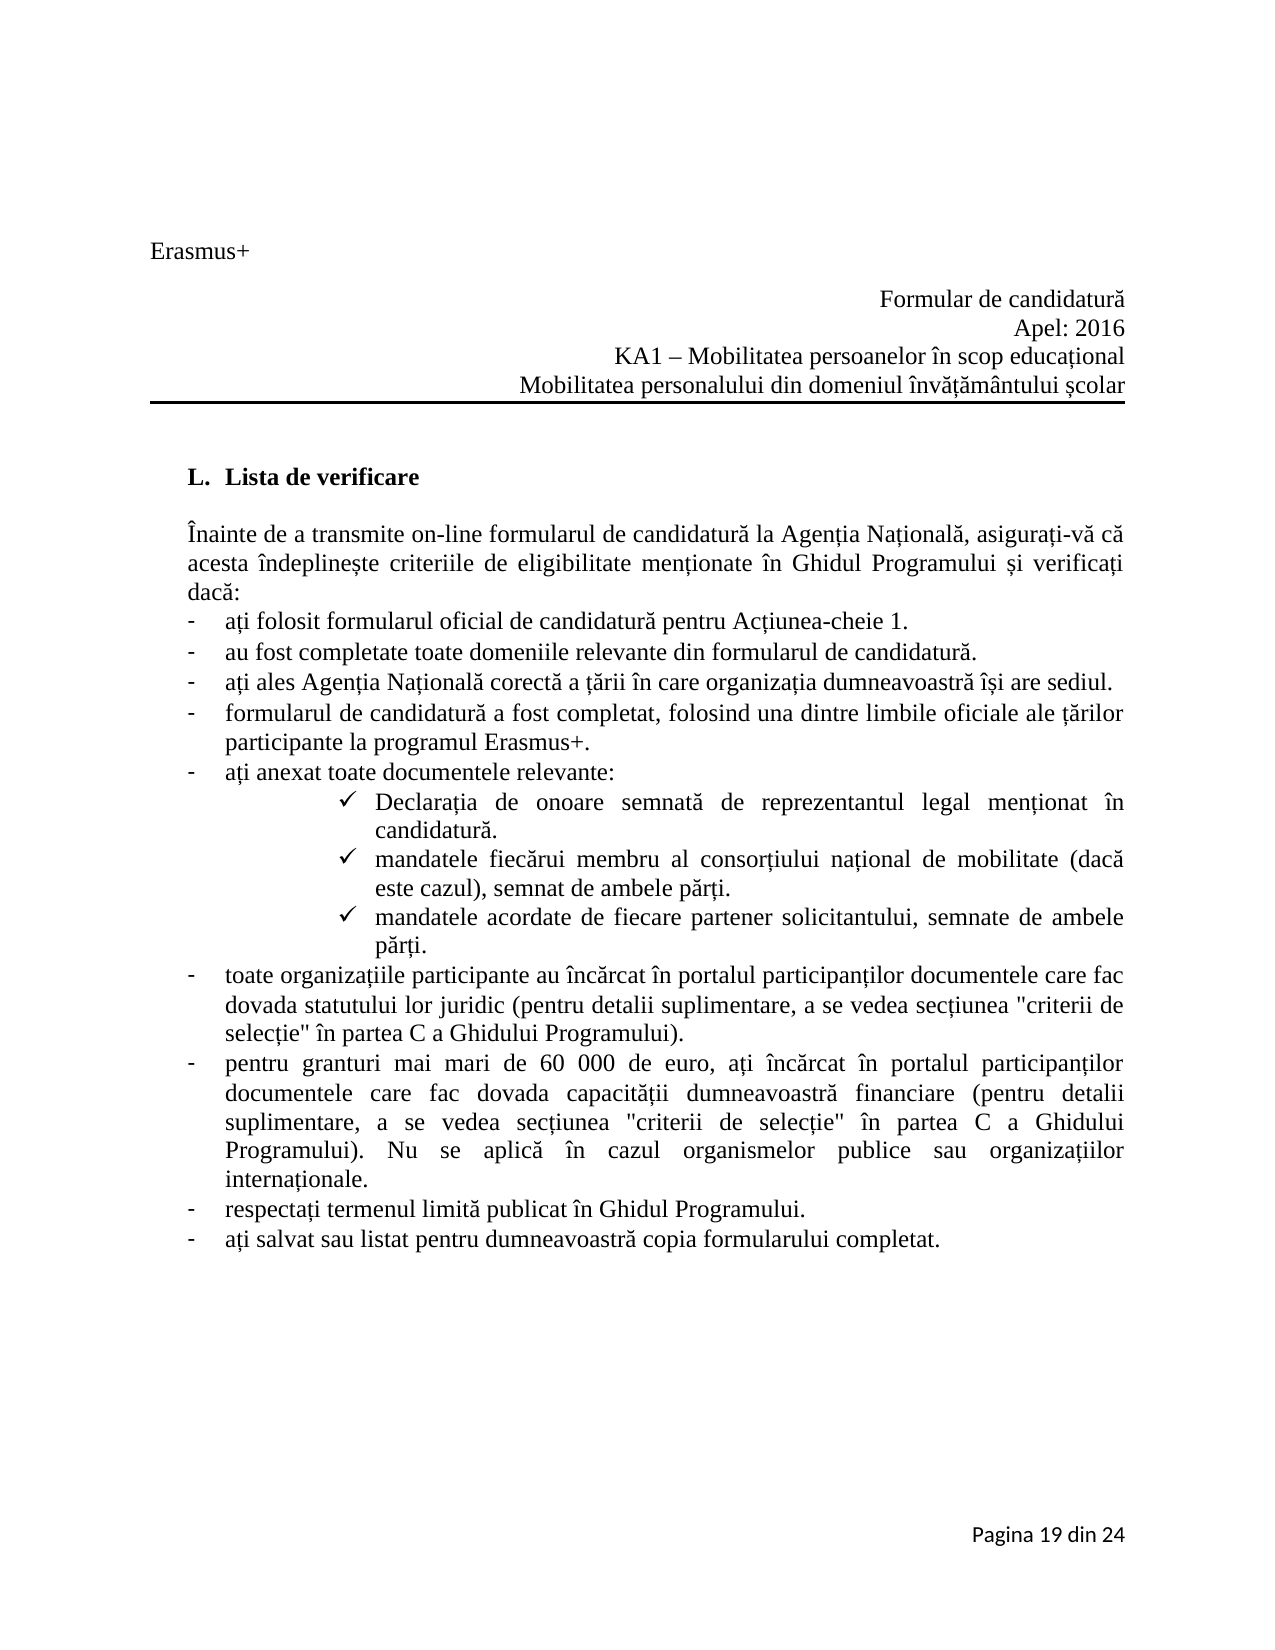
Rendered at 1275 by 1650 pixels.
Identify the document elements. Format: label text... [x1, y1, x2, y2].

text Apel: 2016 [150, 313, 1125, 341]
list mandatele fiecărui membru al consorțiului național de mobilitate (dacă este cazul), semnat de ambele părți. [337, 844, 1125, 902]
text Înainte de a transmite on-line formularul de candidatură la Agenția Națională, asigurați-vă că acesta îndeplinește criteriile de eligibilitate menționate în Ghidul Programului și verificați dacă: [187, 519, 1125, 605]
list formularul de candidatură a fost completat, folosind una dintre limbile oficiale ale țărilor participante la programul Erasmus+. [187, 697, 1125, 756]
text Erasmus+ [150, 236, 1125, 265]
list Declarația de onoare semnată de reprezentantul legal menționat în candidatură. [337, 787, 1125, 844]
list toate organizațiile participante au încărcat în portalul participanților documentele care fac dovada statutului lor juridic (pentru detalii suplimentare, a se vedea secțiunea "criterii de selecție" în partea C a Ghidului Programului). [187, 959, 1125, 1047]
list ați ales Agenția Națională corectă a țării în care organizația dumneavoastră își are sediul. [187, 666, 1125, 697]
list pentru granturi mai mari de 60 000 de euro, ați încărcat în portalul participanților documentele care fac dovada capacității dumneavoastră financiare (pentru detalii suplimentare, a se vedea secțiunea "criterii de selecție" în partea C a Ghidului Programului). Nu se aplică în cazul organismelor publice sau organizațiilor internaționale. [187, 1047, 1125, 1193]
list ați folosit formularul oficial de candidatură pentru Acțiunea-cheie 1. [187, 605, 1125, 636]
list ați anexat toate documentele relevante: [187, 756, 1125, 787]
list au fost completate toate domeniile relevante din formularul de candidatură. [187, 636, 1125, 666]
text KA1 – Mobilitatea persoanelor în scop educațional [150, 341, 1125, 370]
text Formular de candidatură [150, 284, 1125, 313]
list ați salvat sau listat pentru dumneavoastră copia formularului completat. [187, 1223, 1125, 1254]
text Mobilitatea personalului din domeniul învățământului școlar [150, 370, 1125, 401]
list respectați termenul limită publicat în Ghidul Programului. [187, 1193, 1125, 1223]
list mandatele acordate de fiecare partener solicitantului, semnate de ambele părți. [337, 902, 1125, 959]
list Lista de verificare [187, 462, 1125, 490]
